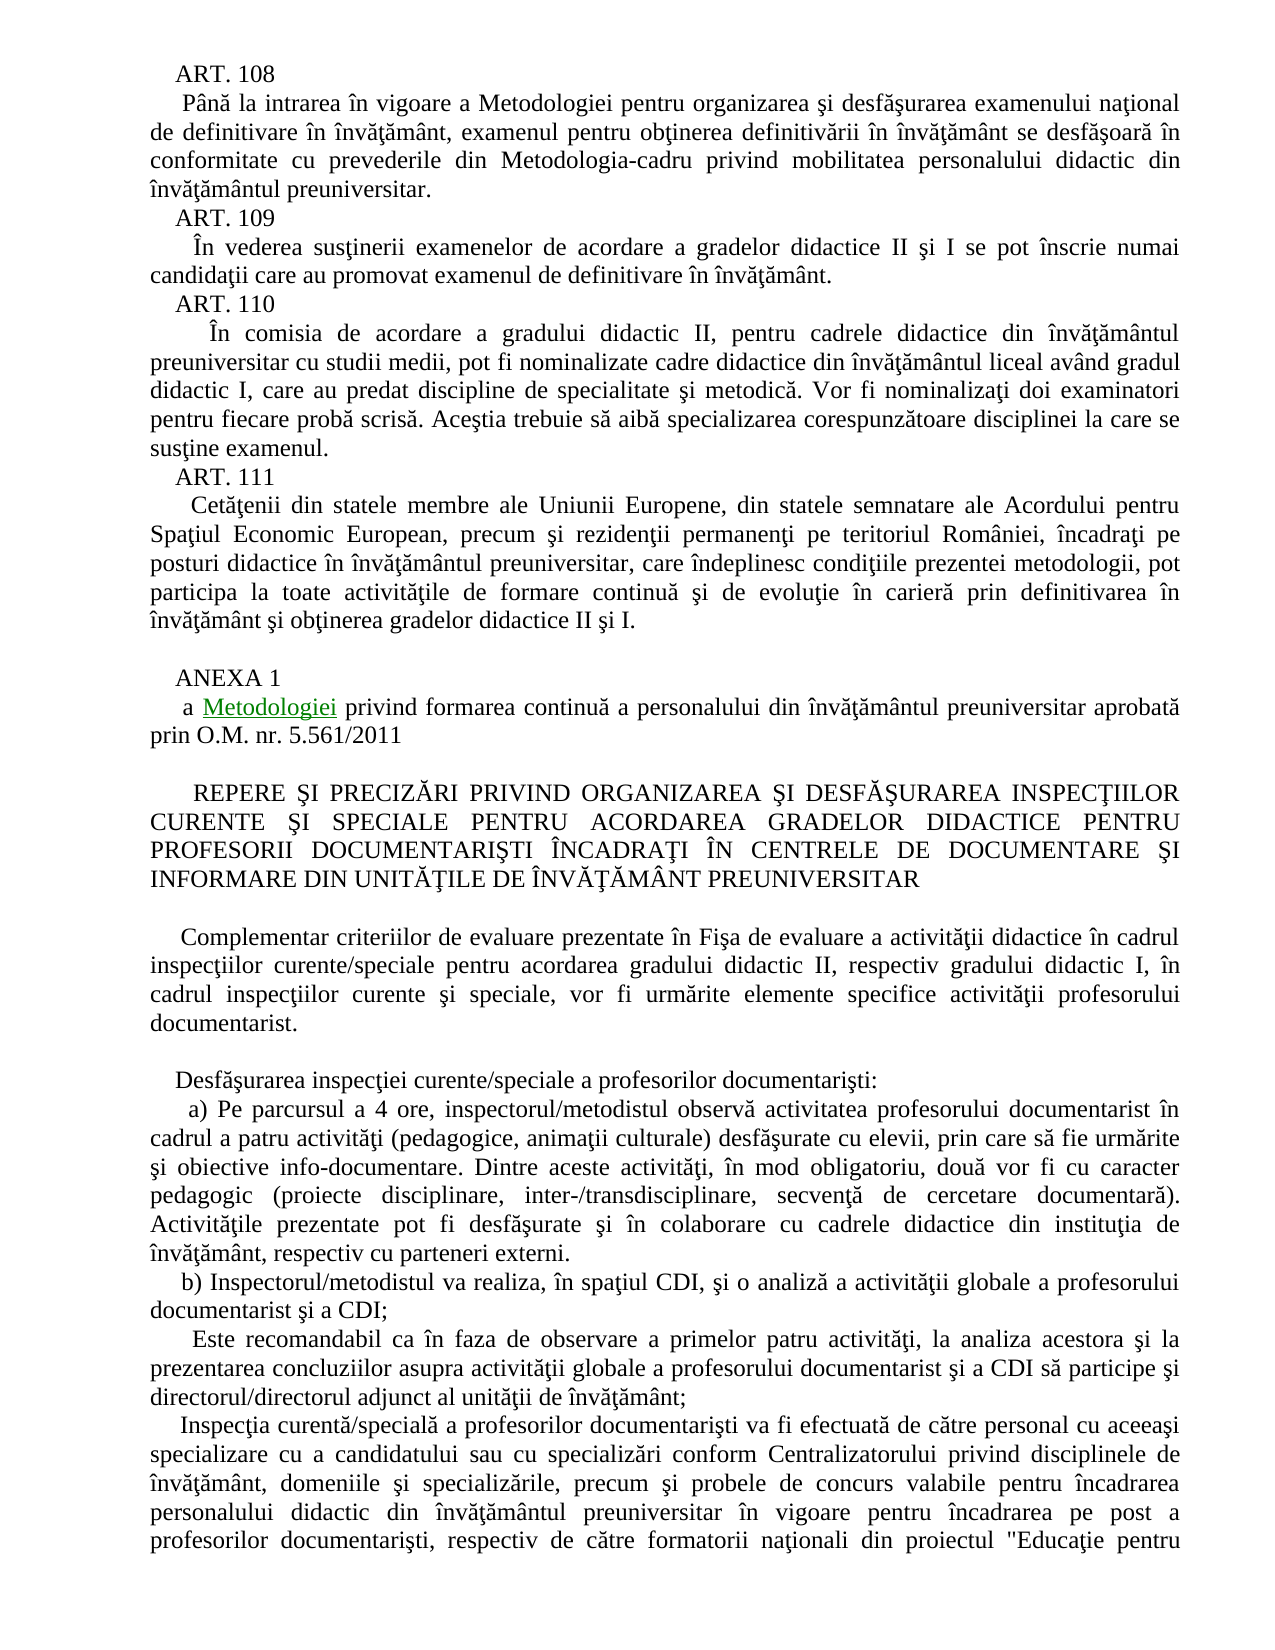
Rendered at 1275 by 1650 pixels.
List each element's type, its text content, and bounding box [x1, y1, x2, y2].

text Este recomandabil ca în faza de observare a primelor patru activităţi, la analiza acestora şi la prezentarea concluziilor asupra activităţii globale a profesorului documentarist şi a CDI să participe şi directorul/directorul adjunct al unităţii de învăţământ; [150, 1324, 1181, 1410]
text ANEXA 1 [150, 663, 1181, 692]
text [150, 1410, 1181, 1554]
text Cetăţenii din statele membre ale Uniunii Europene, din statele semnatare ale Acordului pentru Spaţiul Economic European, precum şi rezidenţii permanenţi pe teritoriul României, încadraţi pe posturi didactice în învăţământul preuniversitar, care îndeplinesc condiţiile prezentei metodologii, pot participa la toate activităţile de formare continuă şi de evoluţie în carieră prin definitivarea în învăţământ şi obţinerea gradelor didactice II şi I. [150, 490, 1181, 634]
text În vederea susţinerii examenelor de acordare a gradelor didactice II şi I se pot înscrie numai candidaţii care au promovat examenul de definitivare în învăţământ. [150, 232, 1181, 289]
text ART. 110 [150, 289, 1181, 318]
text ART. 108 [150, 59, 1181, 88]
text Până la intrarea în vigoare a Metodologiei pentru organizarea şi desfăşurarea examenului naţional de definitivare în învăţământ, examenul pentru obţinerea definitivării în învăţământ se desfăşoară în conformitate cu prevederile din Metodologia-cadru privind mobilitatea personalului didactic din învăţământul preuniversitar. [150, 88, 1181, 203]
text b) Inspectorul/metodistul va realiza, în spaţiul CDI, şi o analiză a activităţii globale a profesorului documentarist şi a CDI; [150, 1267, 1181, 1324]
text a) Pe parcursul a 4 ore, inspectorul/metodistul observă activitatea profesorului documentarist în cadrul a patru activităţi (pedagogice, animaţii culturale) desfăşurate cu elevii, prin care să fie urmărite şi obiective info-documentare. Dintre aceste activităţi, în mod obligatoriu, două vor fi cu caracter pedagogic (proiecte disciplinare, inter-/transdisciplinare, secvenţă de cercetare documentară). Activităţile prezentate pot fi desfăşurate şi în colaborare cu cadrele didactice din instituţia de învăţământ, respectiv cu parteneri externi. [150, 1094, 1181, 1267]
text ART. 109 [150, 203, 1181, 232]
text a Metodologiei privind formarea continuă a personalului din învăţământul preuniversitar aprobată prin O.M. nr. 5.561/2011 [150, 692, 1181, 749]
text ART. 111 [150, 462, 1181, 490]
text Complementar criteriilor de evaluare prezentate în Fişa de evaluare a activităţii didactice în cadrul inspecţiilor curente/speciale pentru acordarea gradului didactic II, respectiv gradului didactic I, în cadrul inspecţiilor curente şi speciale, vor fi urmărite elemente specifice activităţii profesorului documentarist. [150, 922, 1181, 1037]
text În comisia de acordare a gradului didactic II, pentru cadrele didactice din învăţământul preuniversitar cu studii medii, pot fi nominalizate cadre didactice din învăţământul liceal având gradul didactic I, care au predat discipline de specialitate şi metodică. Vor fi nominalizaţi doi examinatori pentru fiecare probă scrisă. Aceştia trebuie să aibă specializarea corespunzătoare disciplinei la care se susţine examenul. [150, 318, 1181, 462]
text Desfăşurarea inspecţiei curente/speciale a profesorilor documentarişti: [150, 1065, 1181, 1094]
text REPERE ŞI PRECIZĂRI PRIVIND ORGANIZAREA ŞI DESFĂŞURAREA INSPECŢIILOR CURENTE ŞI SPECIALE PENTRU ACORDAREA GRADELOR DIDACTICE PENTRU PROFESORII DOCUMENTARIŞTI ÎNCADRAŢI ÎN CENTRELE DE DOCUMENTARE ŞI INFORMARE DIN UNITĂŢILE DE ÎNVĂŢĂMÂNT PREUNIVERSITAR [150, 778, 1181, 893]
